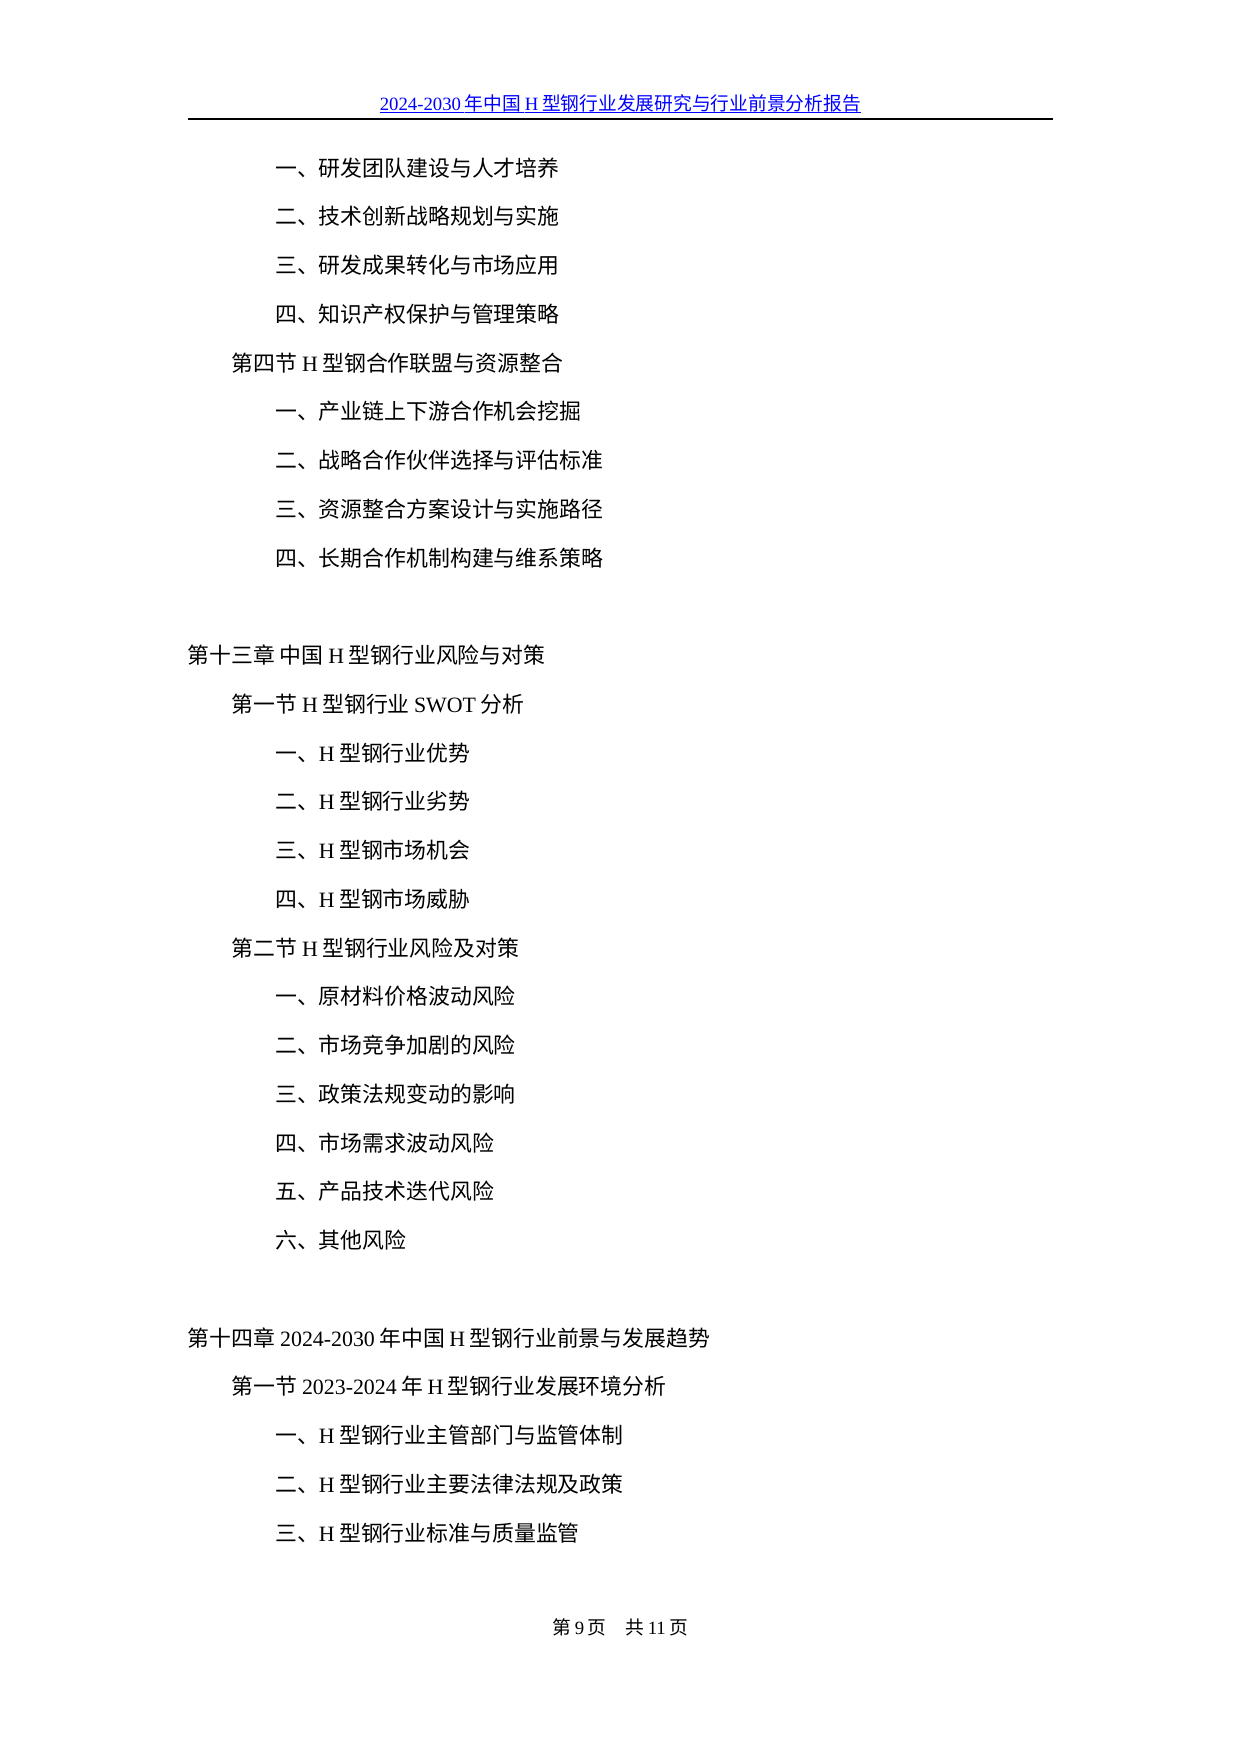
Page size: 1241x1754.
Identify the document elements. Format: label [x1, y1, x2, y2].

text [187, 150, 1053, 1548]
